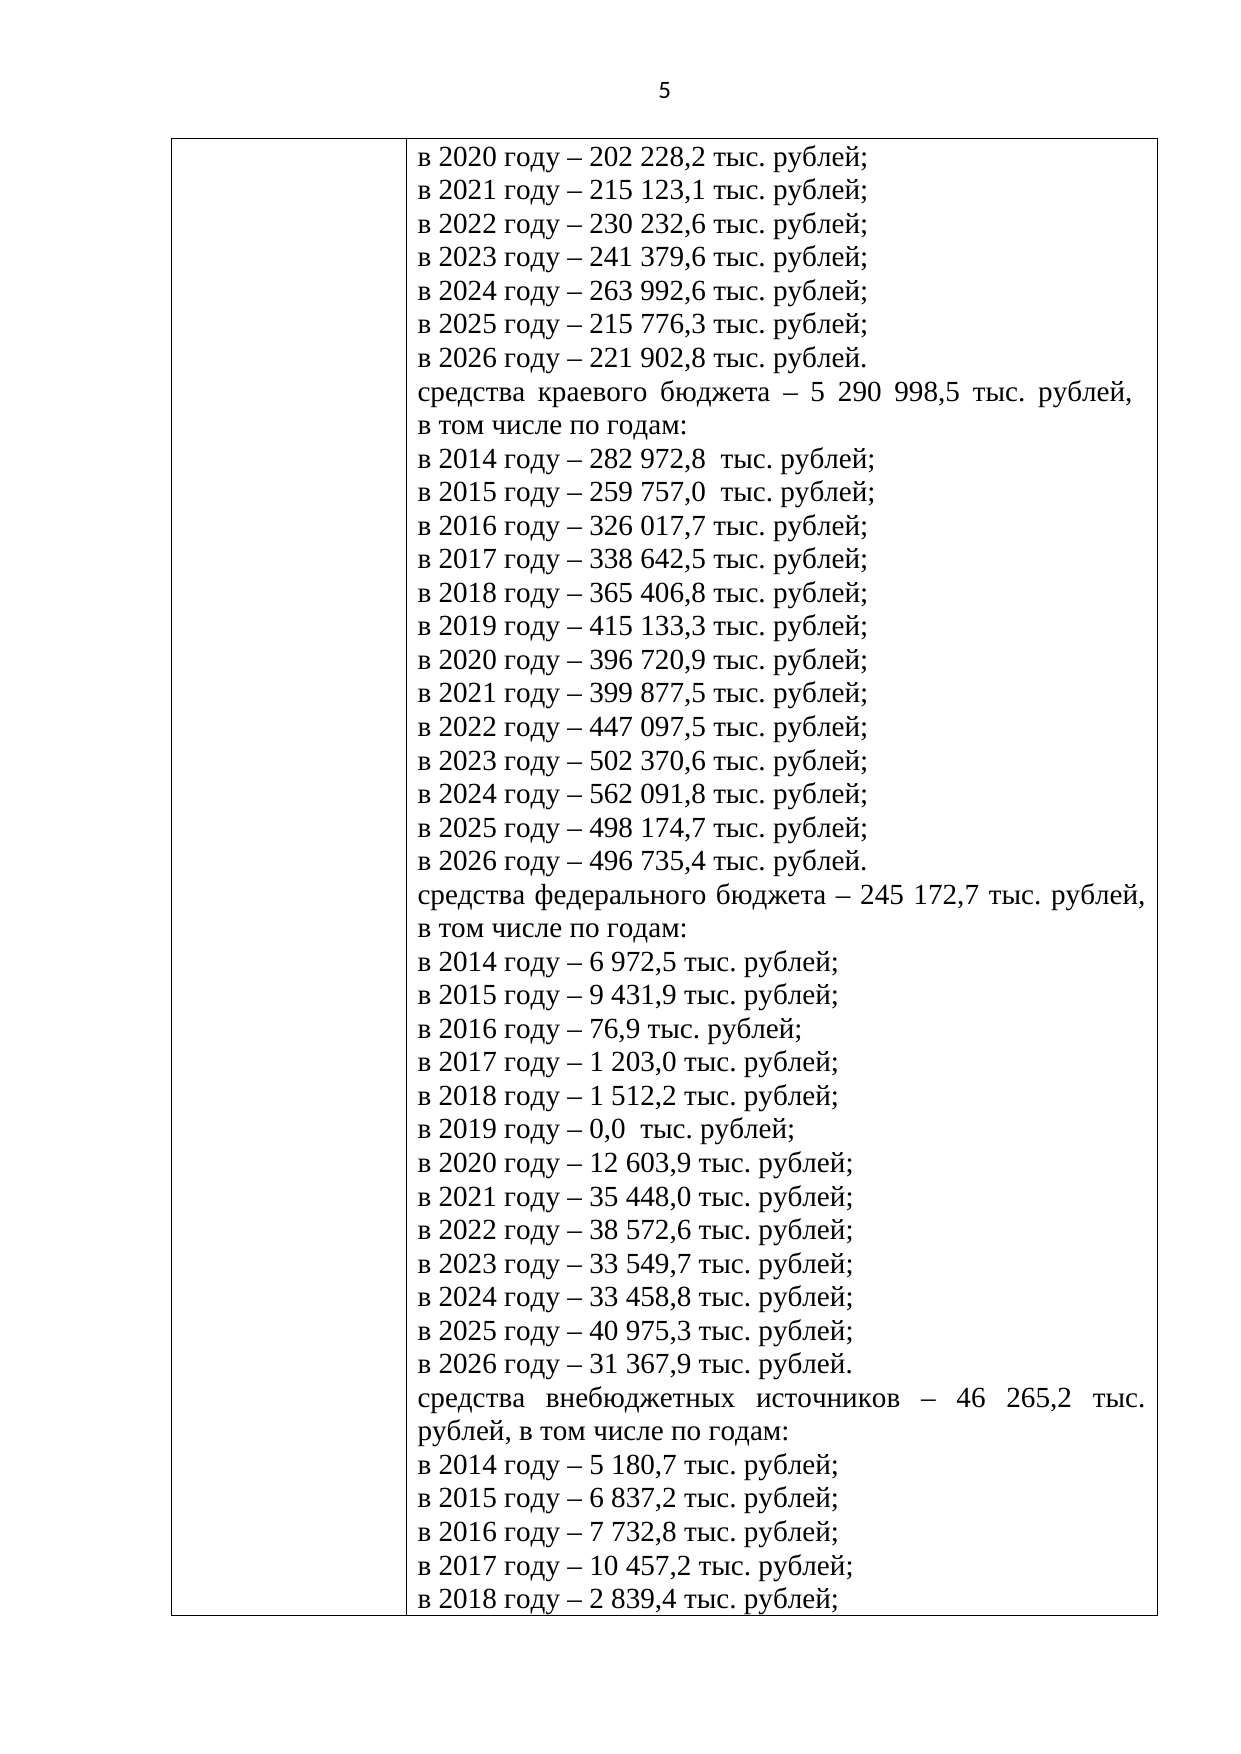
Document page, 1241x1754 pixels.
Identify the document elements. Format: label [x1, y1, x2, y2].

table_cell [172, 139, 406, 1615]
table_cell [407, 139, 1157, 1615]
